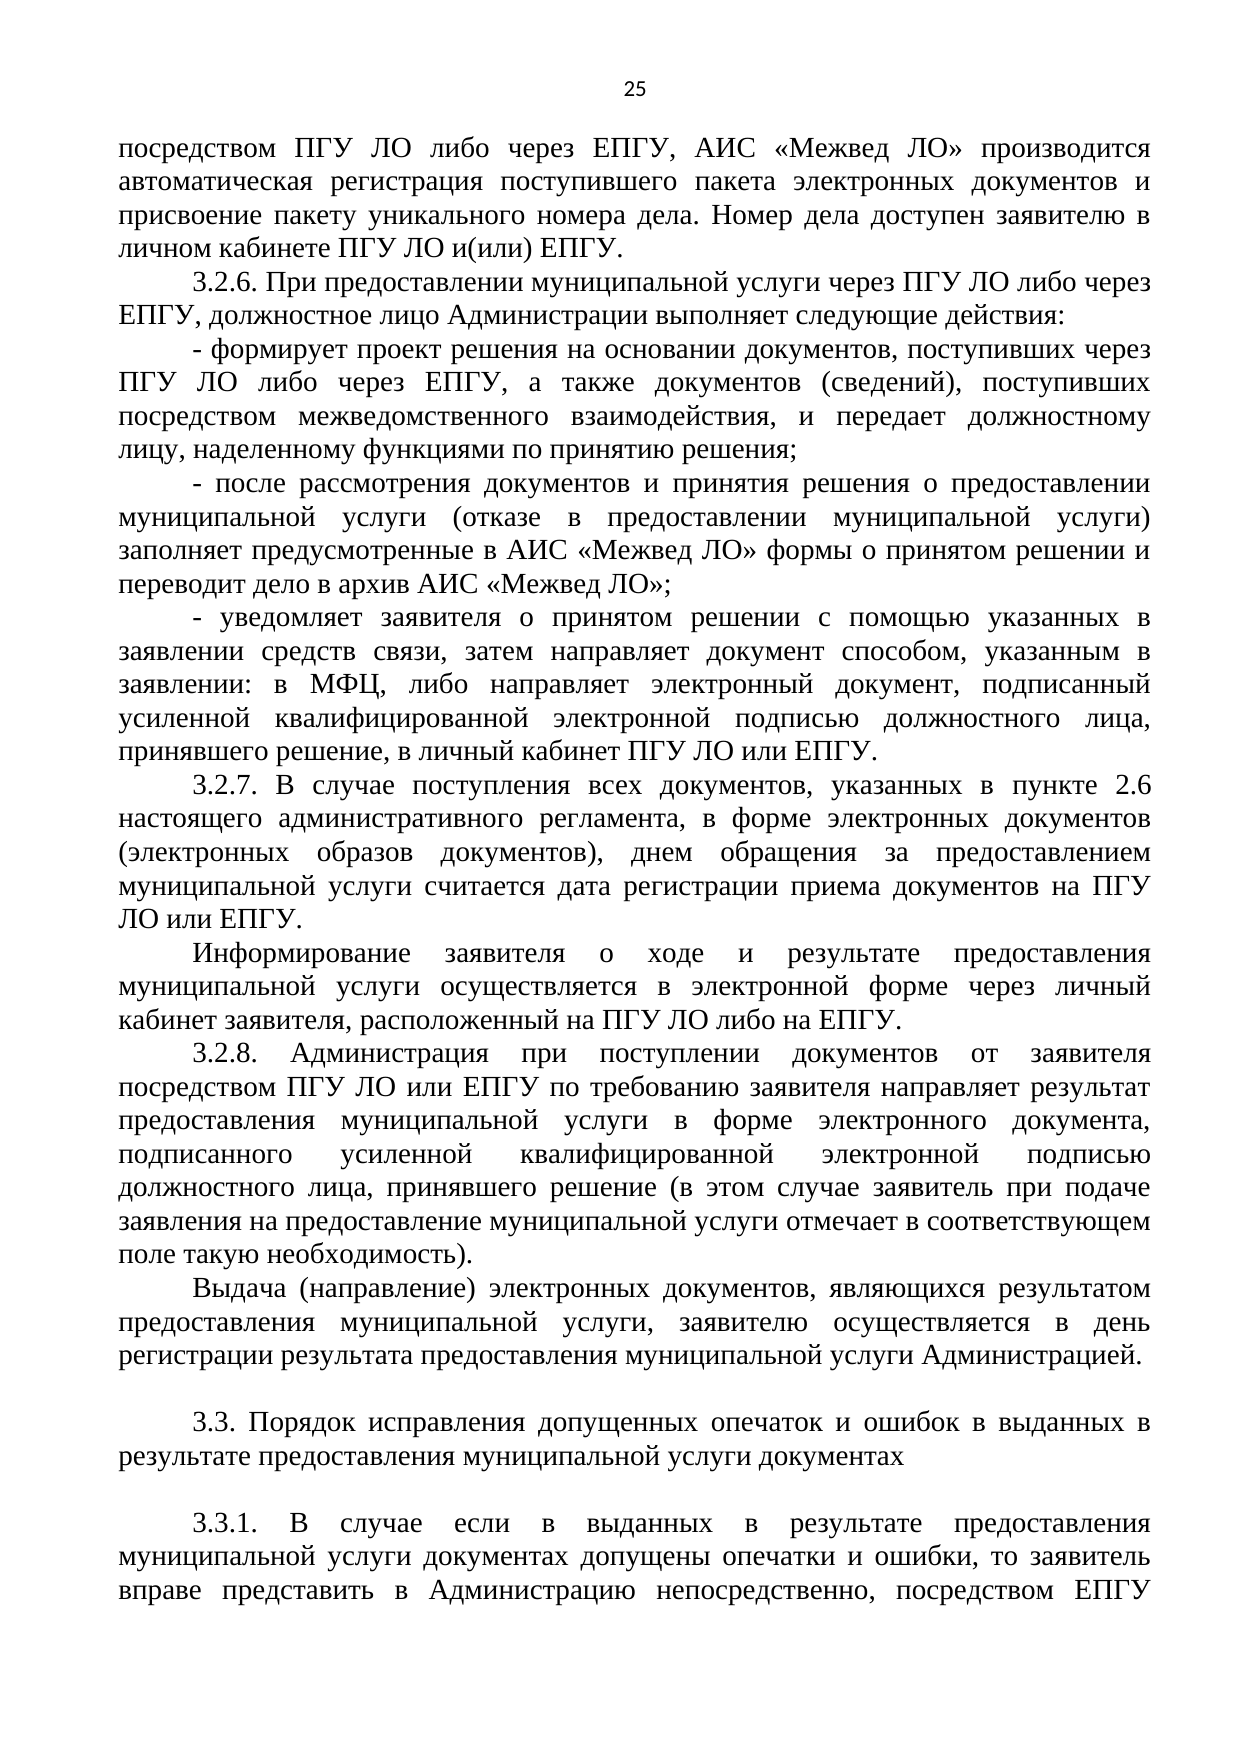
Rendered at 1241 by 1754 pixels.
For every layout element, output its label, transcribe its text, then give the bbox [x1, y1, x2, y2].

text Выдача (направление) электронных документов, являющихся результатом предоставления муниципальной услуги, заявителю осуществляется в день регистрации результата предоставления муниципальной услуги Администрацией. [118, 1270, 1152, 1371]
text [118, 1505, 1152, 1606]
text 3.2.8. Администрация при поступлении документов от заявителя посредством ПГУ ЛО или ЕПГУ по требованию заявителя направляет результат предоставления муниципальной услуги в форме электронного документа, подписанного усиленной квалифицированной электронной подписью должностного лица, принявшего решение (в этом случае заявитель при подаче заявления на предоставление муниципальной услуги отмечает в соответствующем поле такую необходимость). [118, 1035, 1152, 1270]
text 3.2.7. В случае поступления всех документов, указанных в пункте 2.6 настоящего административного регламента, в форме электронных документов (электронных образов документов), днем обращения за предоставлением муниципальной услуги считается дата регистрации приема документов на ПГУ ЛО или ЕПГУ. [118, 767, 1152, 935]
text Информирование заявителя о ходе и результате предоставления муниципальной услуги осуществляется в электронной форме через личный кабинет заявителя, расположенный на ПГУ ЛО либо на ЕПГУ. [118, 935, 1152, 1035]
text - уведомляет заявителя о принятом решении с помощью указанных в заявлении средств связи, затем направляет документ способом, указанным в заявлении: в МФЦ, либо направляет электронный документ, подписанный усиленной квалифицированной электронной подписью должностного лица, принявшего решение, в личный кабинет ПГУ ЛО или ЕПГУ. [118, 599, 1152, 767]
text - после рассмотрения документов и принятия решения о предоставлении муниципальной услуги (отказе в предоставлении муниципальной услуги) заполняет предусмотренные в АИС «Межвед ЛО» формы о принятом решении и переводит дело в архив АИС «Межвед ЛО»; [118, 465, 1152, 599]
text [118, 130, 1152, 264]
text 3.2.6. При предоставлении муниципальной услуги через ПГУ ЛО либо через ЕПГУ, должностное лицо Администрации выполняет следующие действия: [118, 264, 1152, 331]
text 3.3. Порядок исправления допущенных опечаток и ошибок в выданных в результате предоставления муниципальной услуги документах [118, 1404, 1152, 1471]
text - формирует проект решения на основании документов, поступивших через ПГУ ЛО либо через ЕПГУ, а также документов (сведений), поступивших посредством межведомственного взаимодействия, и передает должностному лицу, наделенному функциями по принятию решения; [118, 331, 1152, 465]
